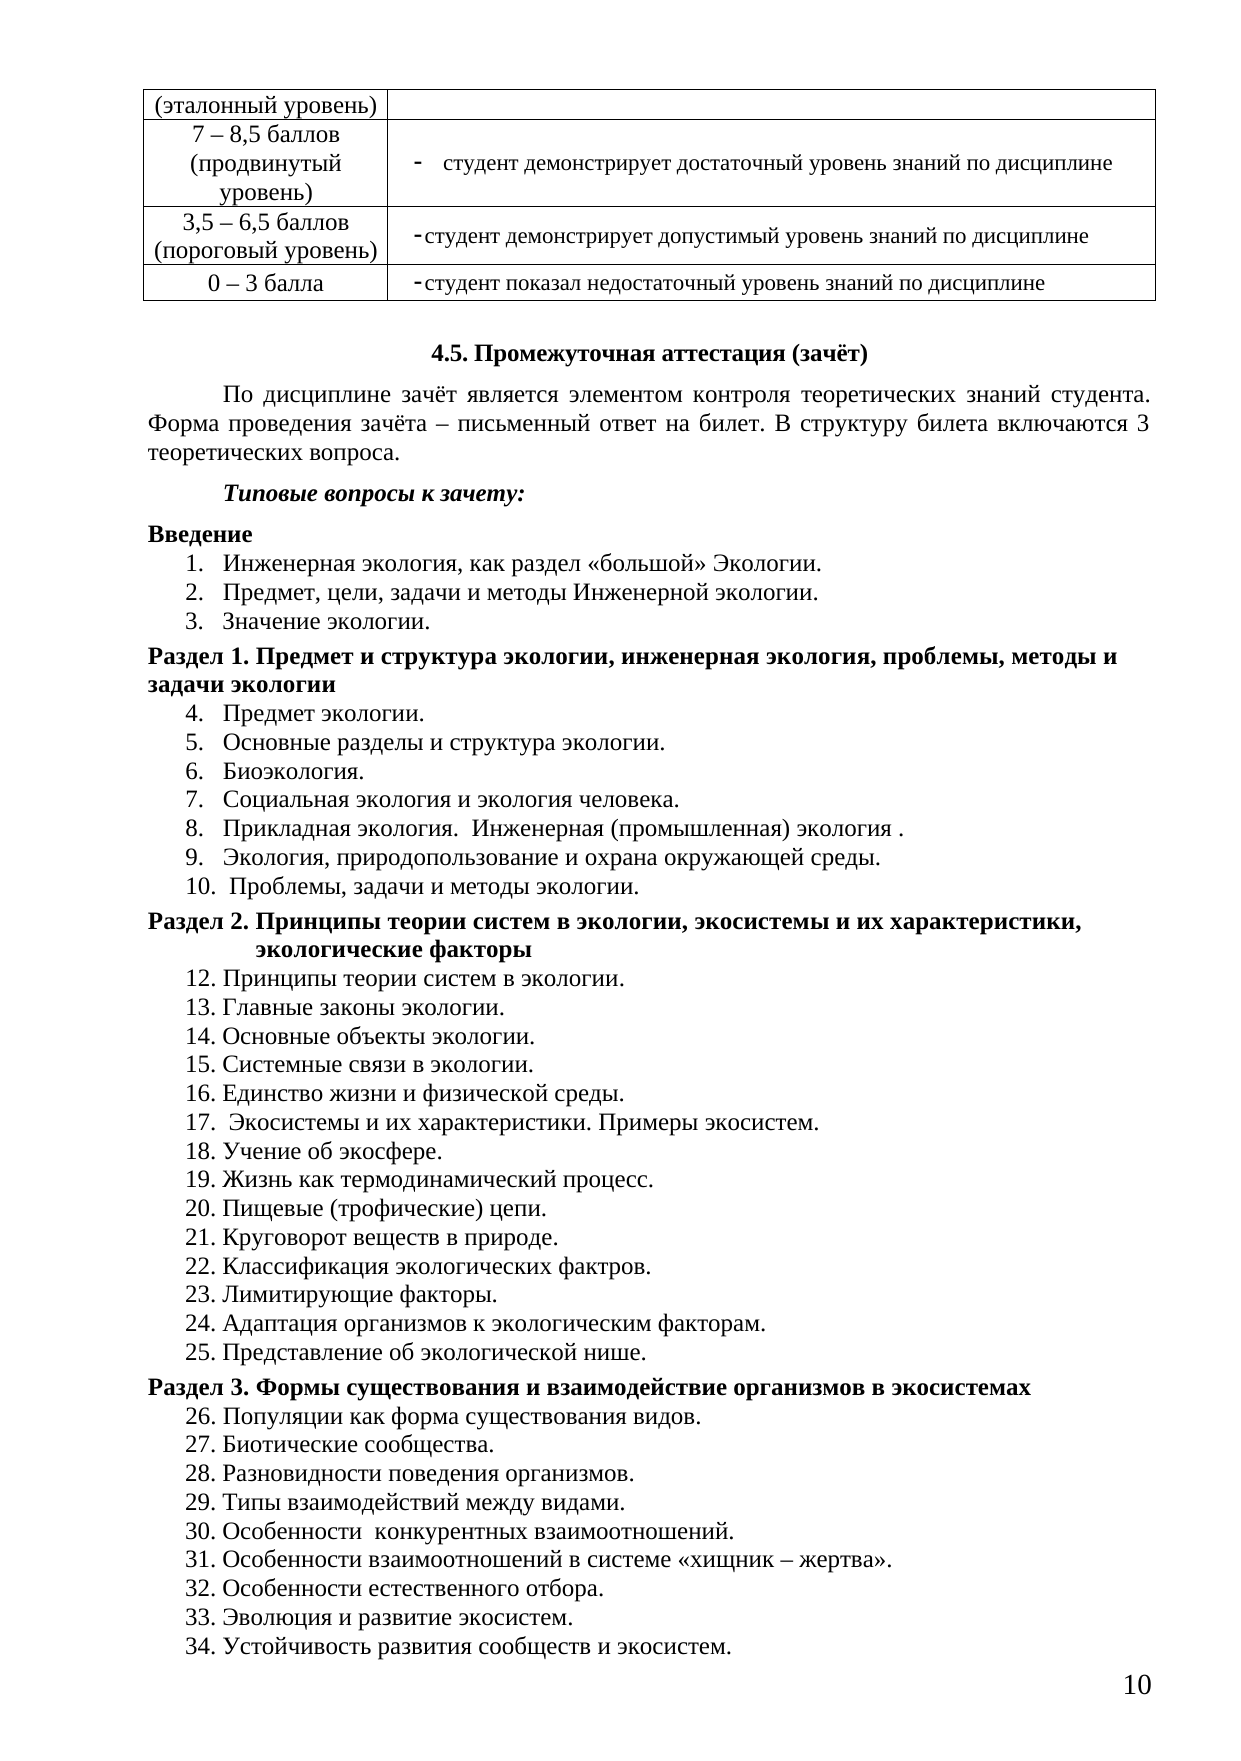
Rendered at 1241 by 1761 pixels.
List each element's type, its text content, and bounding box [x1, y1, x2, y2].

list Адаптация организмов к экологическим факторам. [185, 1308, 1152, 1337]
text Введение [148, 519, 1152, 548]
list Главные законы экологии. [185, 992, 1152, 1021]
list Пищевые (трофические) цепи. [185, 1193, 1152, 1222]
text Типовые вопросы к зачету: [148, 478, 1152, 507]
list Особенности естественного отбора. [185, 1573, 1152, 1602]
list Единство жизни и физической среды. [185, 1078, 1152, 1107]
list Предмет экологии. [185, 698, 1152, 727]
list Значение экологии. [185, 606, 1152, 634]
list Прикладная экология. Инженерная (промышленная) экология . [185, 813, 1152, 842]
text Раздел 1. Предмет и структура экологии, инженерная экология, проблемы, методы и задачи экологии [148, 641, 1152, 698]
text 12. Принципы теории систем в экологии. [185, 963, 1152, 992]
text 4.5. Промежуточная аттестация (зачёт) [148, 338, 1152, 367]
table_cell 3,5 – 6,5 баллов (пороговый уровень) [144, 207, 387, 264]
list Учение об экосфере. [185, 1136, 1152, 1164]
list Популяции как форма существования видов. [185, 1401, 1152, 1429]
table_cell 0 – 3 балла [144, 265, 387, 300]
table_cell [388, 90, 1155, 118]
list Основные разделы и структура экологии. [185, 727, 1152, 756]
list Проблемы, задачи и методы экологии. [185, 871, 1152, 899]
list Круговорот веществ в природе. [185, 1222, 1152, 1251]
list Особенности взаимоотношений в системе «хищник – жертва». [185, 1544, 1152, 1573]
list Социальная экология и экология человека. [185, 784, 1152, 813]
list Системные связи в экологии. [185, 1049, 1152, 1078]
table_cell студент демонстрирует допустимый уровень знаний по дисциплине [388, 207, 1155, 264]
list Классификация экологических фактров. [185, 1251, 1152, 1279]
list Лимитирующие факторы. [185, 1279, 1152, 1308]
list Инженерная экология, как раздел «большой» Экологии. [185, 548, 1152, 577]
list Основные объекты экологии. [185, 1021, 1152, 1049]
text По дисциплине зачёт является элементом контроля теоретических знаний студента. Форма проведения зачёта – письменный ответ на билет. В структуру билета включаются 3 теоретических вопроса. [148, 379, 1152, 466]
list Разновидности поведения организмов. [185, 1458, 1152, 1487]
list Биотические сообщества. [185, 1429, 1152, 1458]
list Представление об экологической нише. [185, 1337, 1152, 1366]
table_cell 7 – 8,5 баллов (продвинутый уровень) [144, 120, 387, 206]
text Раздел 2. Принципы теории систем в экологии, экосистемы и их характеристики, [148, 906, 1152, 934]
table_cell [144, 90, 387, 118]
table_cell студент показал недостаточный уровень знаний по дисциплине [388, 265, 1155, 300]
text Раздел 3. Формы существования и взаимодействие организмов в экосистемах [148, 1372, 1152, 1401]
list Предмет, цели, задачи и методы Инженерной экологии. [185, 577, 1152, 606]
text экологические факторы [148, 934, 1152, 963]
list Экосистемы и их характеристики. Примеры экосистем. [185, 1107, 1152, 1136]
list Устойчивость развития сообществ и экосистем. [185, 1631, 1152, 1659]
list Биоэкология. [185, 756, 1152, 784]
list Эволюция и развитие экосистем. [185, 1602, 1152, 1631]
list Типы взаимодействий между видами. [185, 1487, 1152, 1516]
list Особенности конкурентных взаимоотношений. [185, 1516, 1152, 1544]
list Жизнь как термодинамический процесс. [185, 1164, 1152, 1193]
list Экология, природопользование и охрана окружающей среды. [185, 842, 1152, 871]
table_cell студент демонстрирует достаточный уровень знаний по дисциплине [388, 120, 1155, 206]
